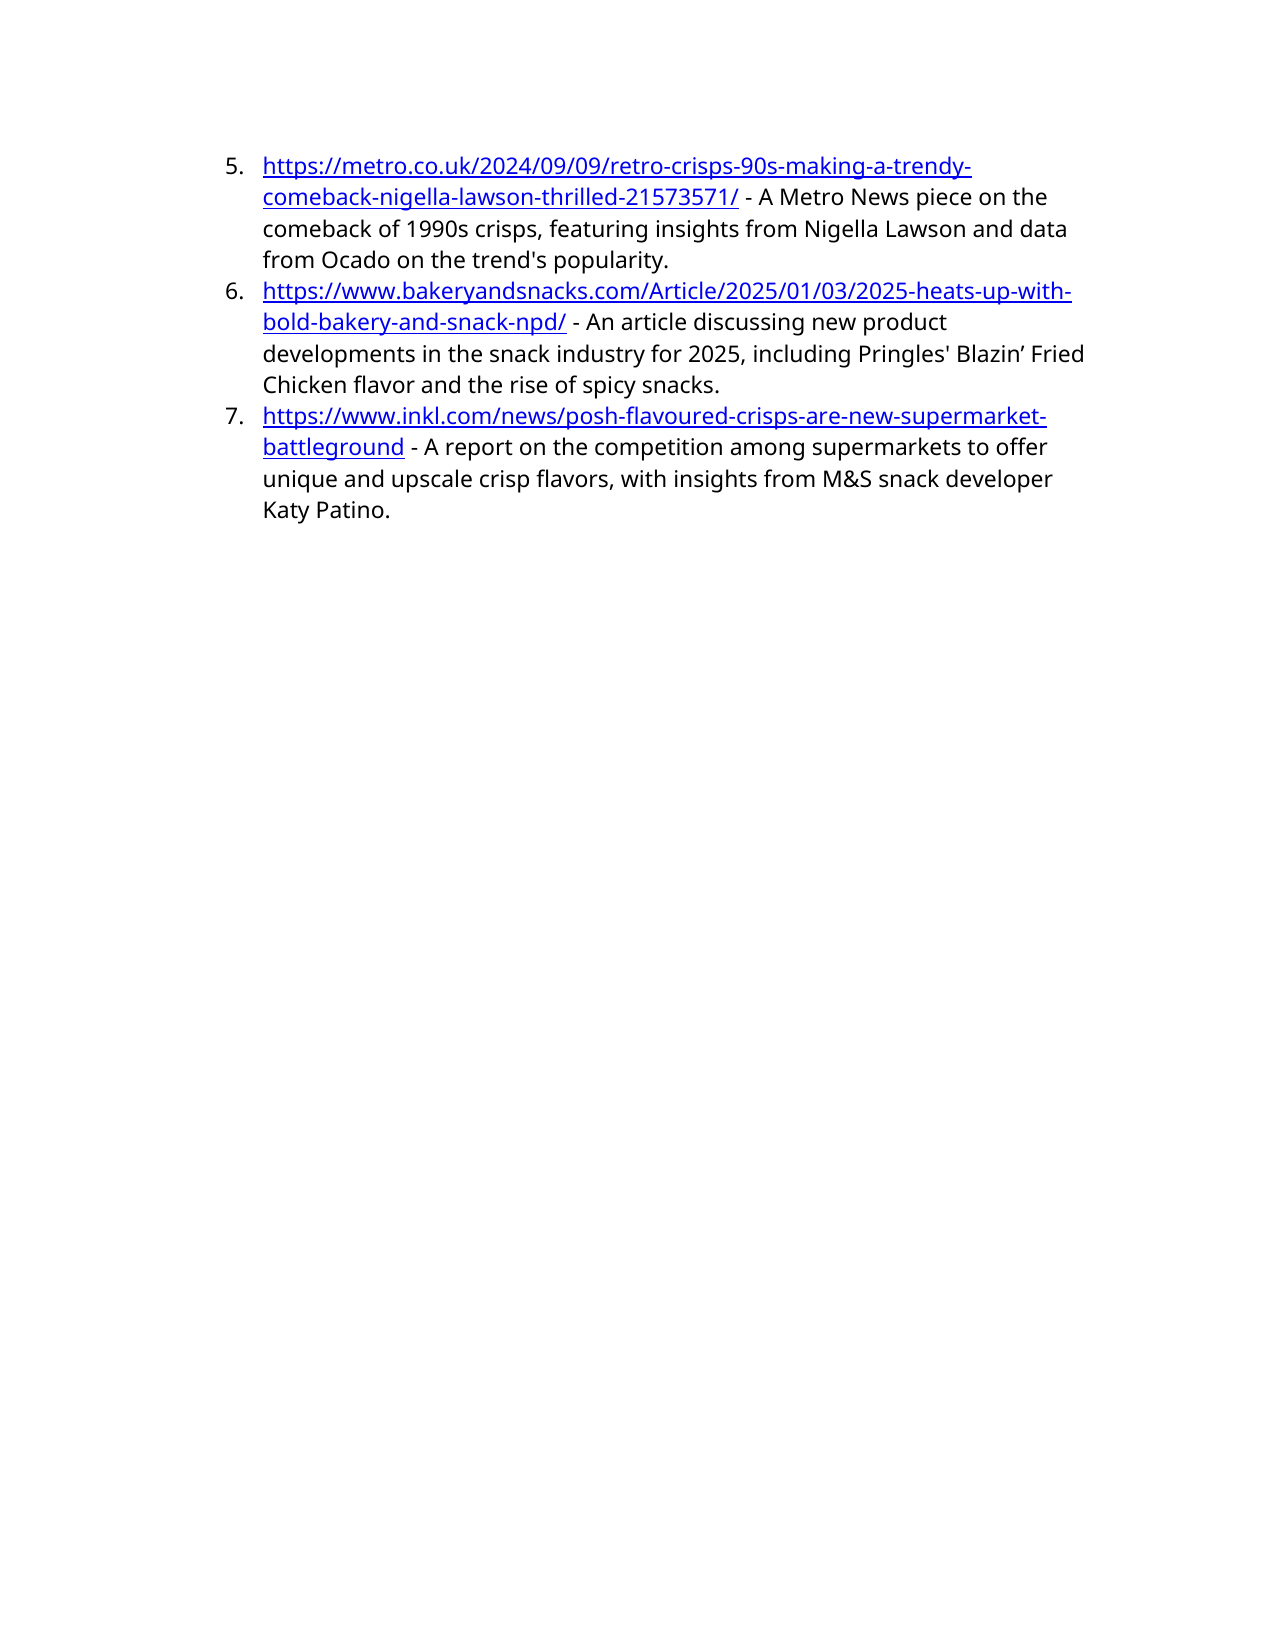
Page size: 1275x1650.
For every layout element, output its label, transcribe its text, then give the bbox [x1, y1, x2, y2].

list https://www.bakeryandsnacks.com/Article/2025/01/03/2025-heats-up-with-bold-bakery-and-snack-npd/ - An article discussing new product developments in the snack industry for 2025, including Pringles' Blazin’ Fried Chicken flavor and the rise of spicy snacks. [225, 275, 1087, 400]
list https://metro.co.uk/2024/09/09/retro-crisps-90s-making-a-trendy-comeback-nigella-lawson-thrilled-21573571/ - A Metro News piece on the comeback of 1990s crisps, featuring insights from Nigella Lawson and data from Ocado on the trend's popularity. [225, 150, 1087, 275]
list https://www.inkl.com/news/posh-flavoured-crisps-are-new-supermarket-battleground - A report on the competition among supermarkets to offer unique and upscale crisp flavors, with insights from M&S snack developer Katy Patino. [225, 400, 1087, 525]
